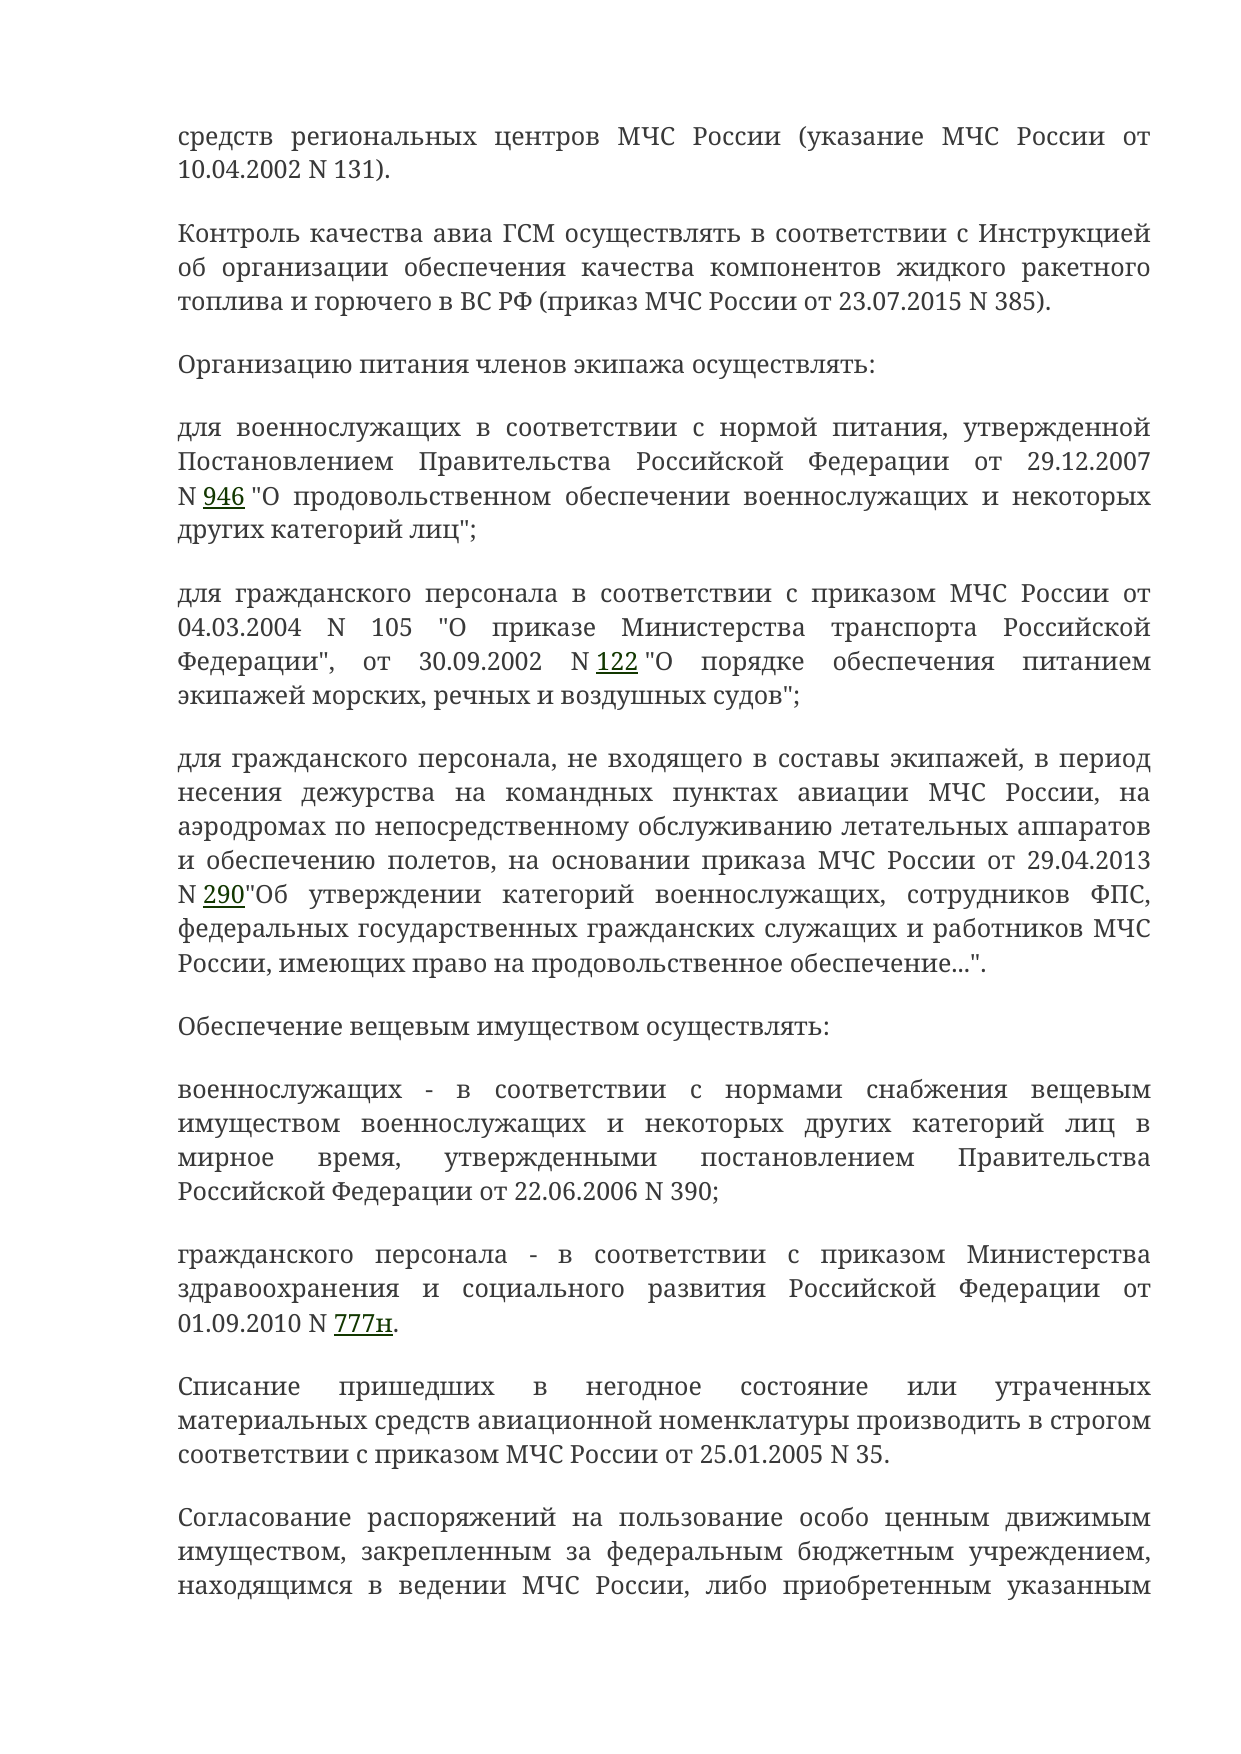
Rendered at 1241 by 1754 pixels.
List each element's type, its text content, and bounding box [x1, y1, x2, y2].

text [177, 1500, 1152, 1602]
text Организацию питания членов экипажа осуществлять: [177, 347, 1152, 381]
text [177, 118, 1152, 186]
text военнослужащих - в соответствии с нормами снабжения вещевым имуществом военнослужащих и некоторых других категорий лиц в мирное время, утвержденными постановлением Правительства Российской Федерации от 22.06.2006 N 390; [177, 1072, 1152, 1208]
text для военнослужащих в соответствии с нормой питания, утвержденной Постановлением Правительства Российской Федерации от 29.12.2007 N 946 "О продовольственном обеспечении военнослужащих и некоторых других категорий лиц"; [177, 410, 1152, 546]
text гражданского персонала - в соответствии с приказом Министерства здравоохранения и социального развития Российской Федерации от 01.09.2010 N 777н. [177, 1237, 1152, 1339]
text Контроль качества авиа ГСМ осуществлять в соответствии с Инструкцией об организации обеспечения качества компонентов жидкого ракетного топлива и горючего в ВС РФ (приказ МЧС России от 23.07.2015 N 385). [177, 215, 1152, 318]
text для гражданского персонала, не входящего в составы экипажей, в период несения дежурства на командных пунктах авиации МЧС России, на аэродромах по непосредственному обслуживанию летательных аппаратов и обеспечению полетов, на основании приказа МЧС России от 29.04.2013 N 290"Об утверждении категорий военнослужащих, сотрудников ФПС, федеральных государственных гражданских служащих и работников МЧС России, имеющих право на продовольственное обеспечение...". [177, 741, 1152, 979]
text Обеспечение вещевым имуществом осуществлять: [177, 1008, 1152, 1042]
text Списание пришедших в негодное состояние или утраченных материальных средств авиационной номенклатуры производить в строгом соответствии с приказом МЧС России от 25.01.2005 N 35. [177, 1368, 1152, 1471]
text для гражданского персонала в соответствии с приказом МЧС России от 04.03.2004 N 105 "О приказе Министерства транспорта Российской Федерации", от 30.09.2002 N 122 "О порядке обеспечения питанием экипажей морских, речных и воздушных судов"; [177, 575, 1152, 712]
